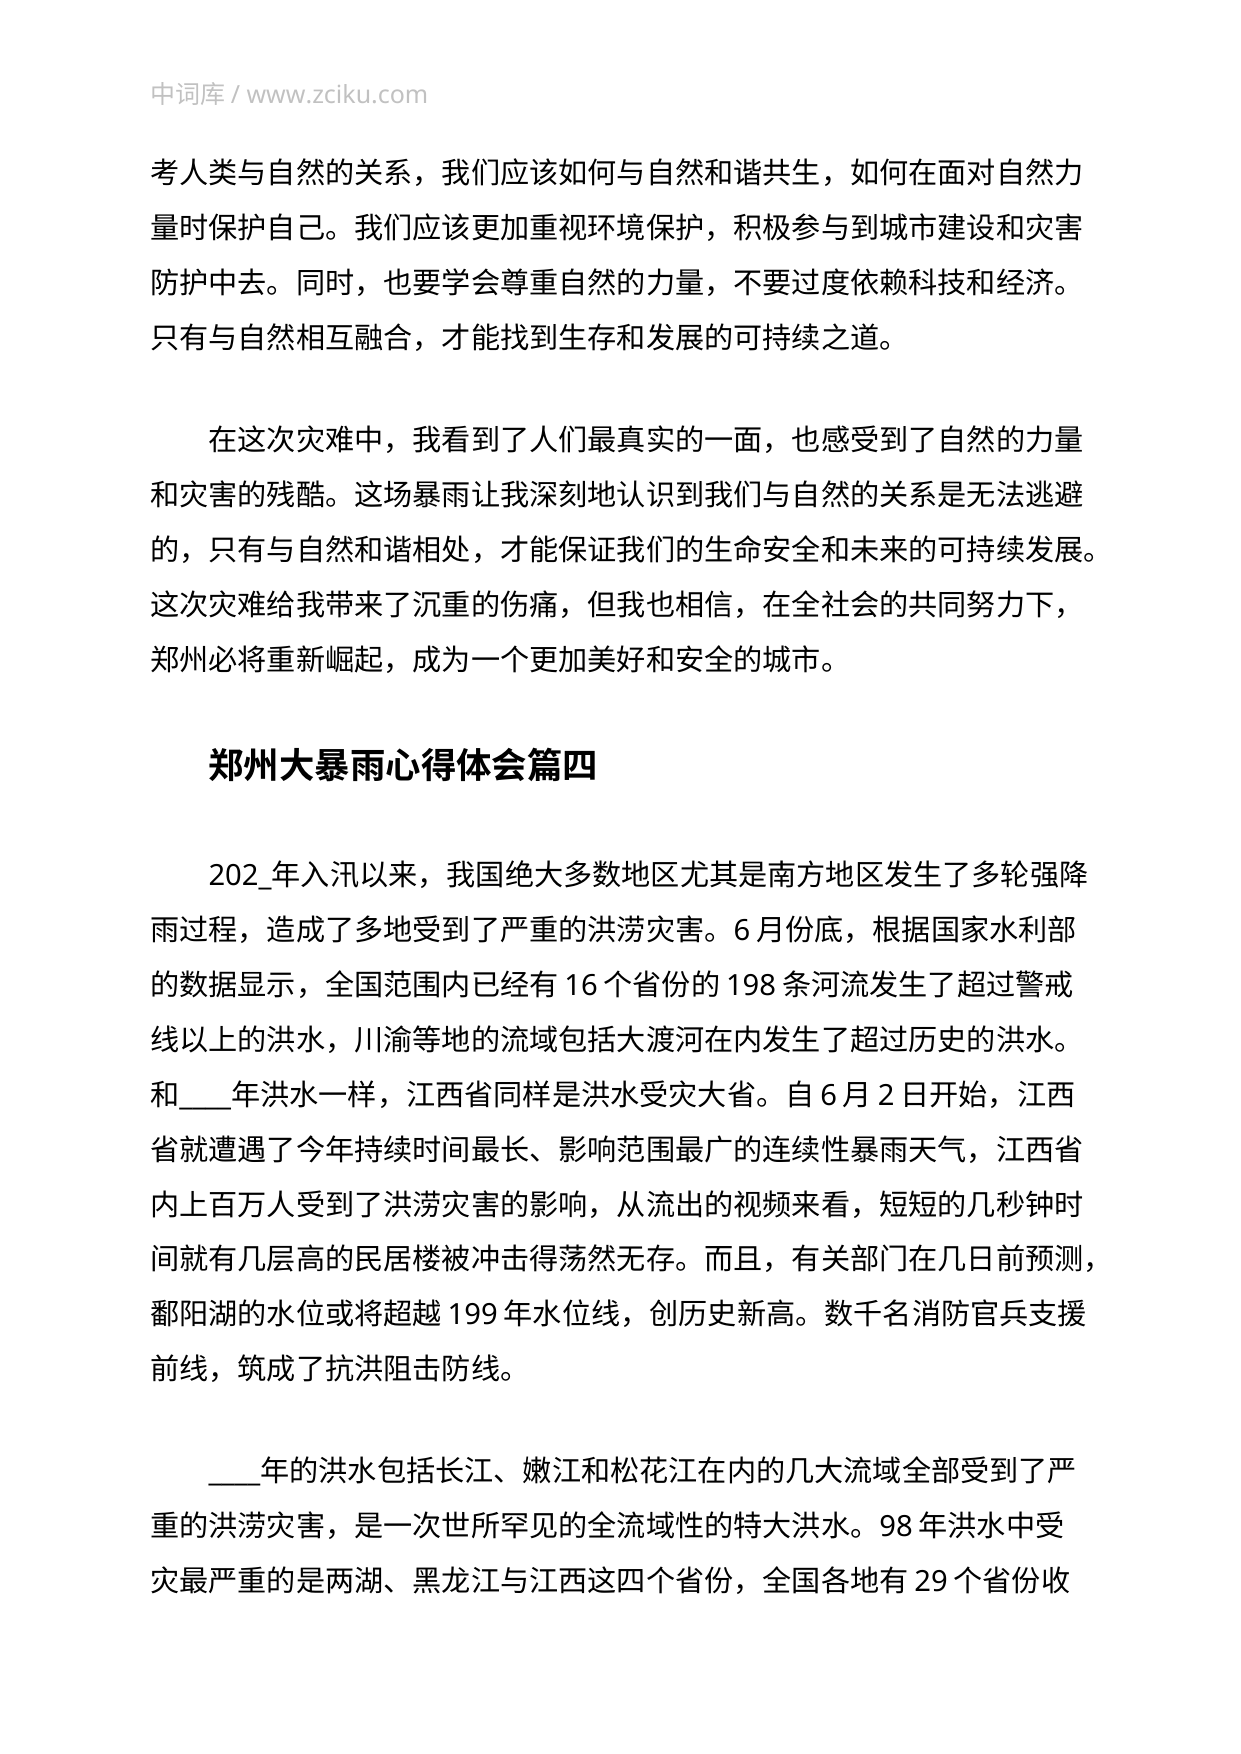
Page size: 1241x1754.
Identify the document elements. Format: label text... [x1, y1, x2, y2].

text 202_年入汛以来，我国绝大多数地区尤其是南方地区发生了多轮强降雨过程，造成了多地受到了严重的洪涝灾害。6月份底，根据国家水利部的数据显示，全国范围内已经有16个省份的198条河流发生了超过警戒线以上的洪水，川渝等地的流域包括大渡河在内发生了超过历史的洪水。和____年洪水一样，江西省同样是洪水受灾大省。自6月2日开始，江西省就遭遇了今年持续时间最长、影响范围最广的连续性暴雨天气，江西省内上百万人受到了洪涝灾害的影响，从流出的视频来看，短短的几秒钟时间就有几层高的民居楼被冲击得荡然无存。而且，有关部门在几日前预测，鄱阳湖的水位或将超越199年水位线，创历史新高。数千名消防官兵支援前线，筑成了抗洪阻击防线。 [150, 851, 1090, 1388]
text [150, 1448, 1090, 1600]
text 在这次灾难中，我看到了人们最真实的一面，也感受到了自然的力量和灾害的残酷。这场暴雨让我深刻地认识到我们与自然的关系是无法逃避的，只有与自然和谐相处，才能保证我们的生命安全和未来的可持续发展。这次灾难给我带来了沉重的伤痛，但我也相信，在全社会的共同努力下，郑州必将重新崛起，成为一个更加美好和安全的城市。 [150, 416, 1090, 678]
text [150, 150, 1090, 357]
text 郑州大暴雨心得体会篇四 [150, 738, 1090, 789]
